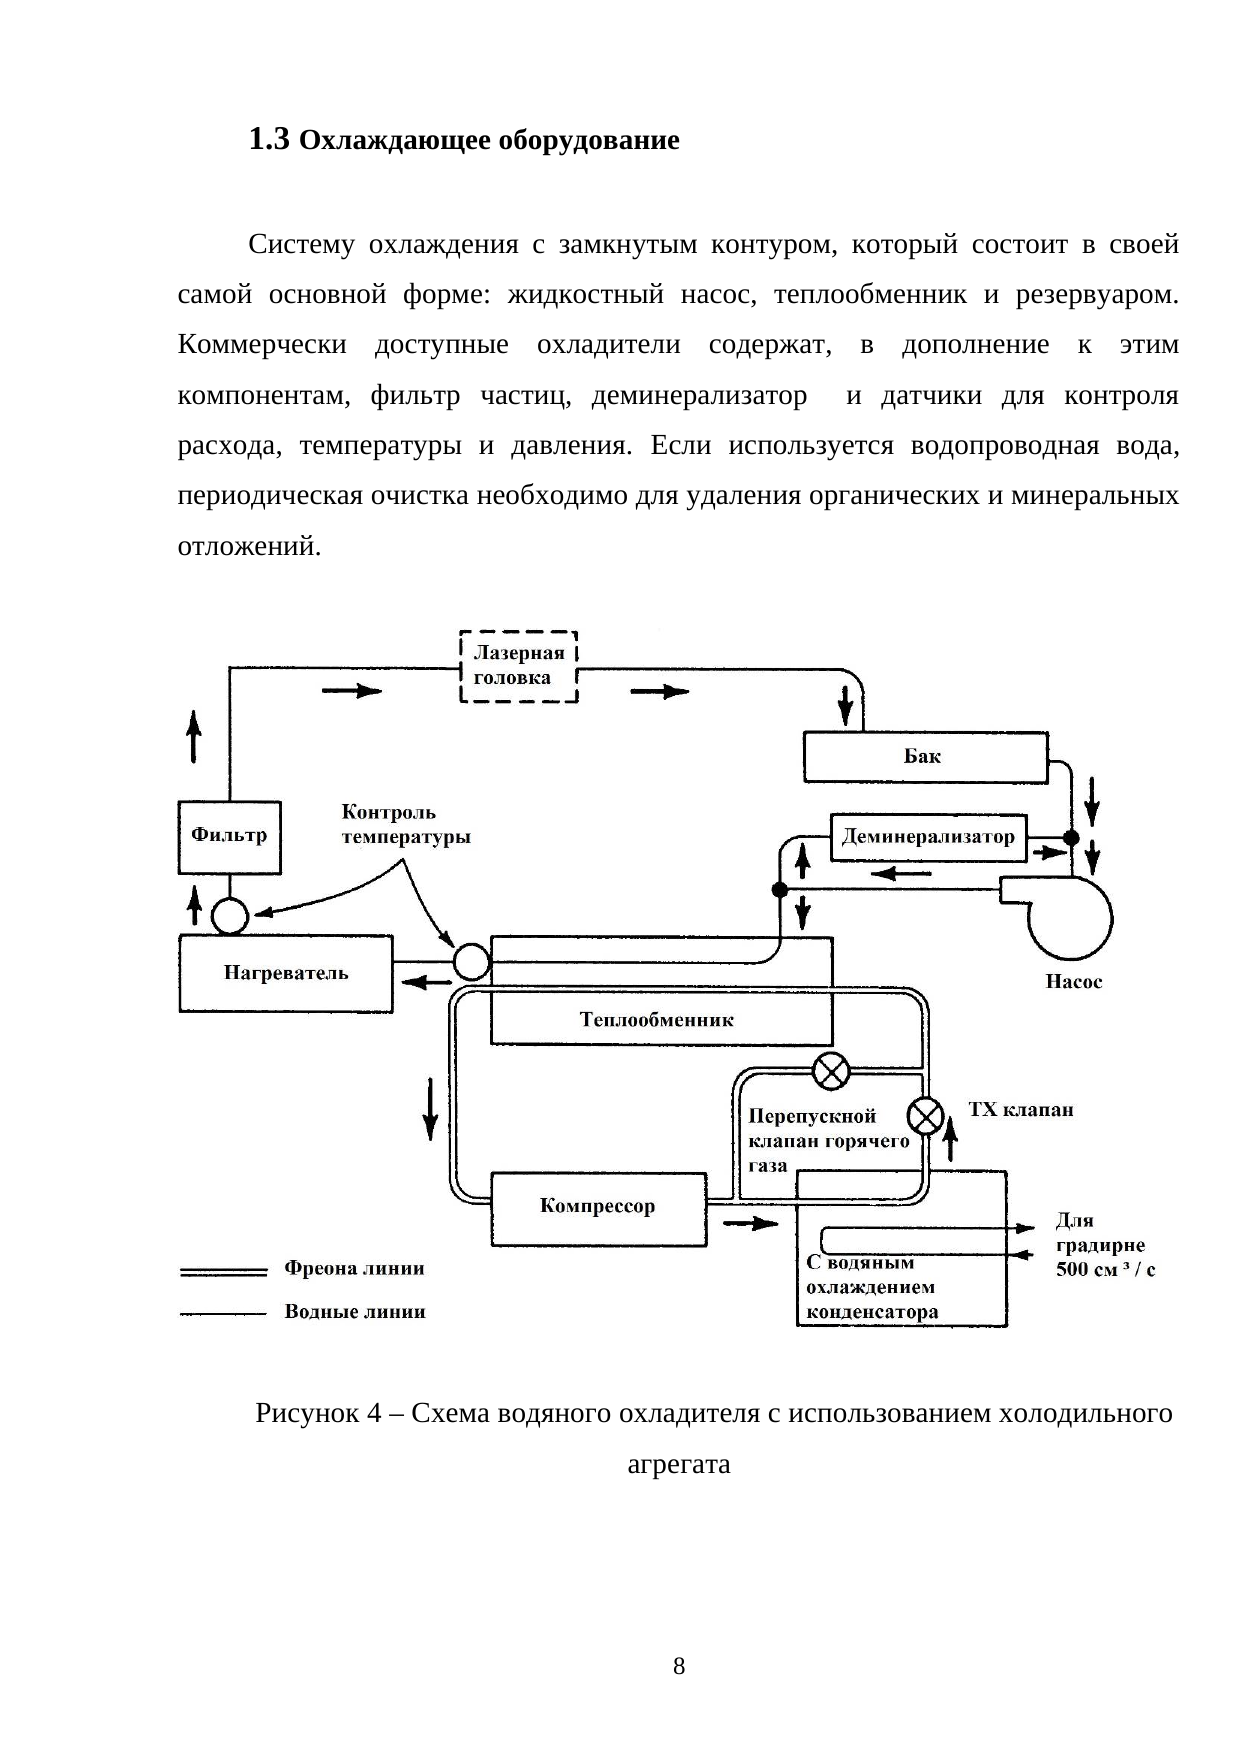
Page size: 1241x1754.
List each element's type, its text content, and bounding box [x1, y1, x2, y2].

picture [177, 628, 1181, 1329]
text Рисунок 4 – Схема водяного охладителя с использованием холодильного агрегата [177, 1396, 1181, 1479]
text Систему охлаждения с замкнутым контуром, который состоит в своей самой основной форме: жидкостный насос, теплообменник и резервуаром. Коммерчески доступные охладители содержат, в дополнение к этим компонентам, фильтр частиц, деминерализатор и датчики для контроля расхода, температуры и давления. Если используется водопроводная вода, периодическая очистка необходимо для удаления органических и минеральных отложений. [177, 226, 1181, 561]
text 1.3 Охлаждающее оборудование [177, 118, 1181, 156]
